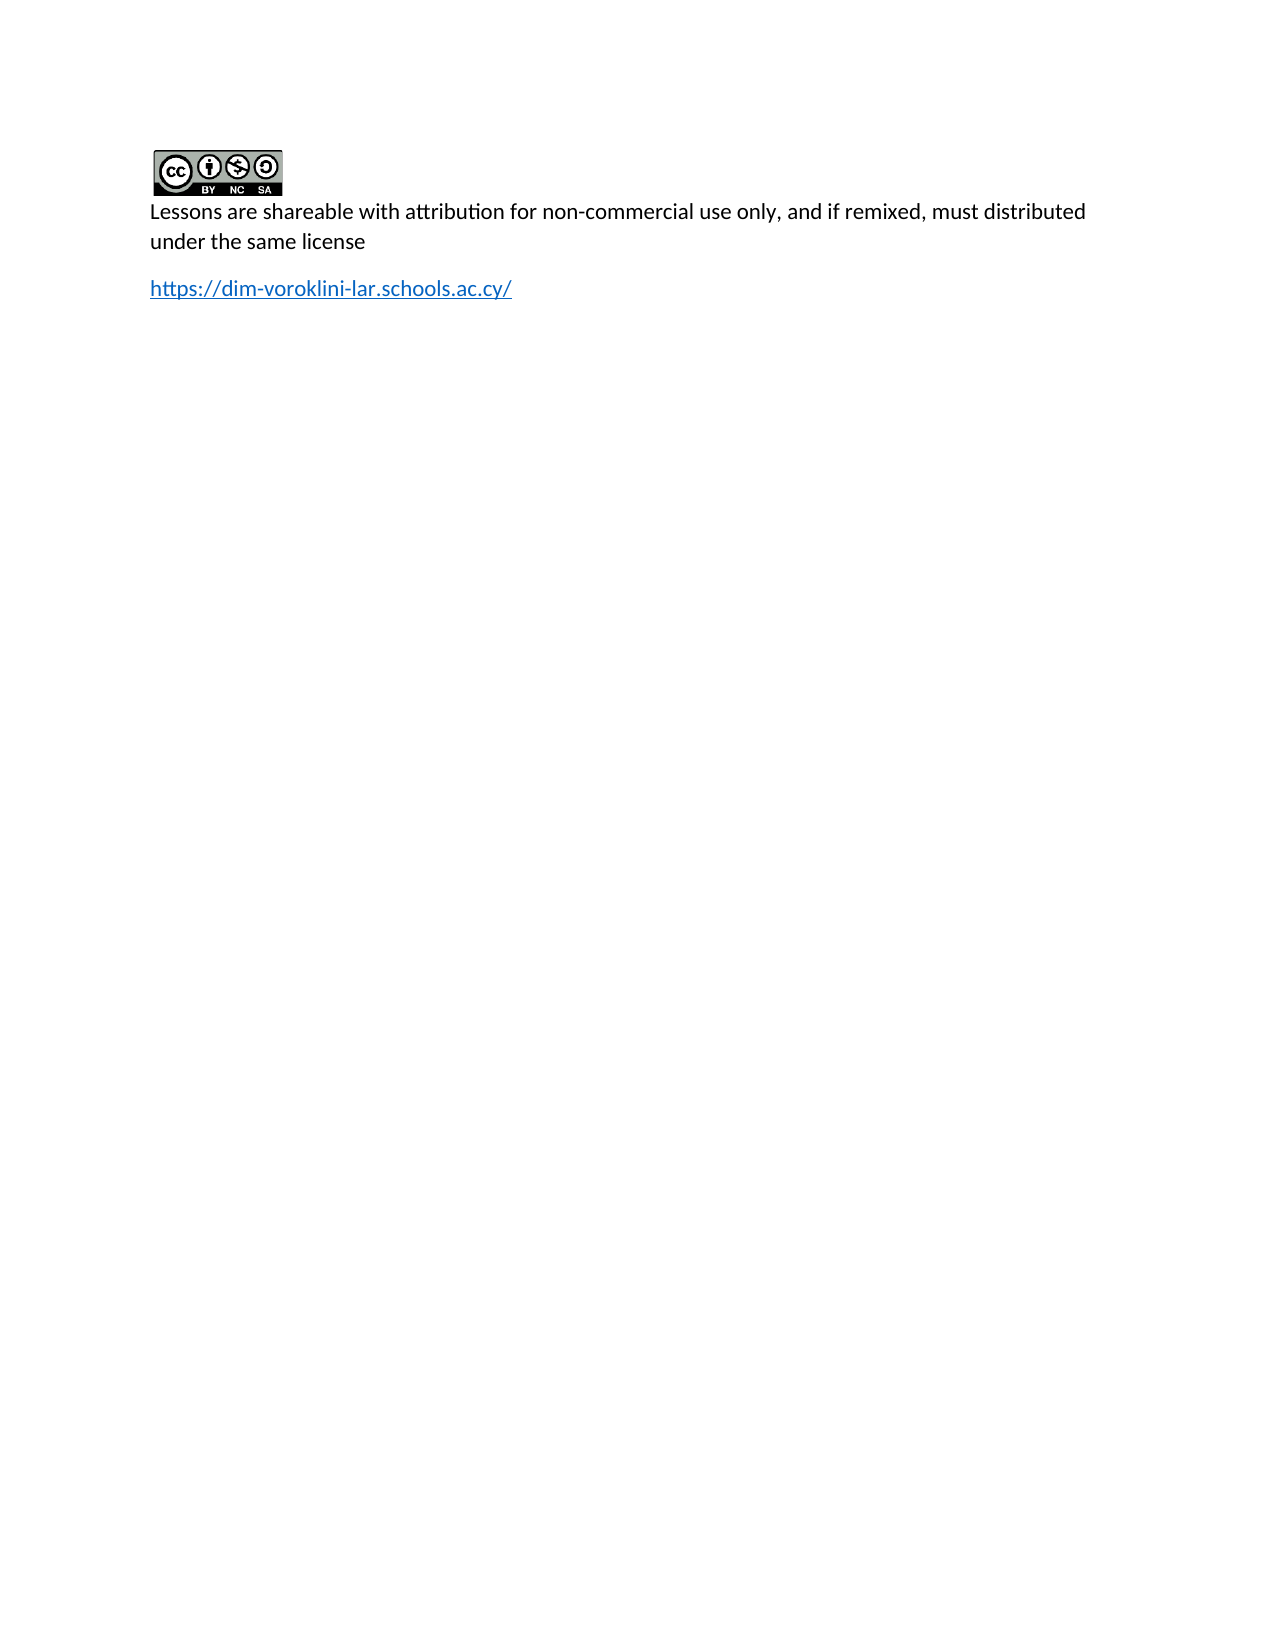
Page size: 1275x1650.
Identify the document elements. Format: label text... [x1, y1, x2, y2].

picture [153, 150, 283, 196]
text https://dim-voroklini-lar.schools.ac.cy/ [150, 274, 1125, 302]
text Lessons are shareable with attribution for non-commercial use only, and if remixed, must distributed under the same license [150, 197, 1125, 255]
